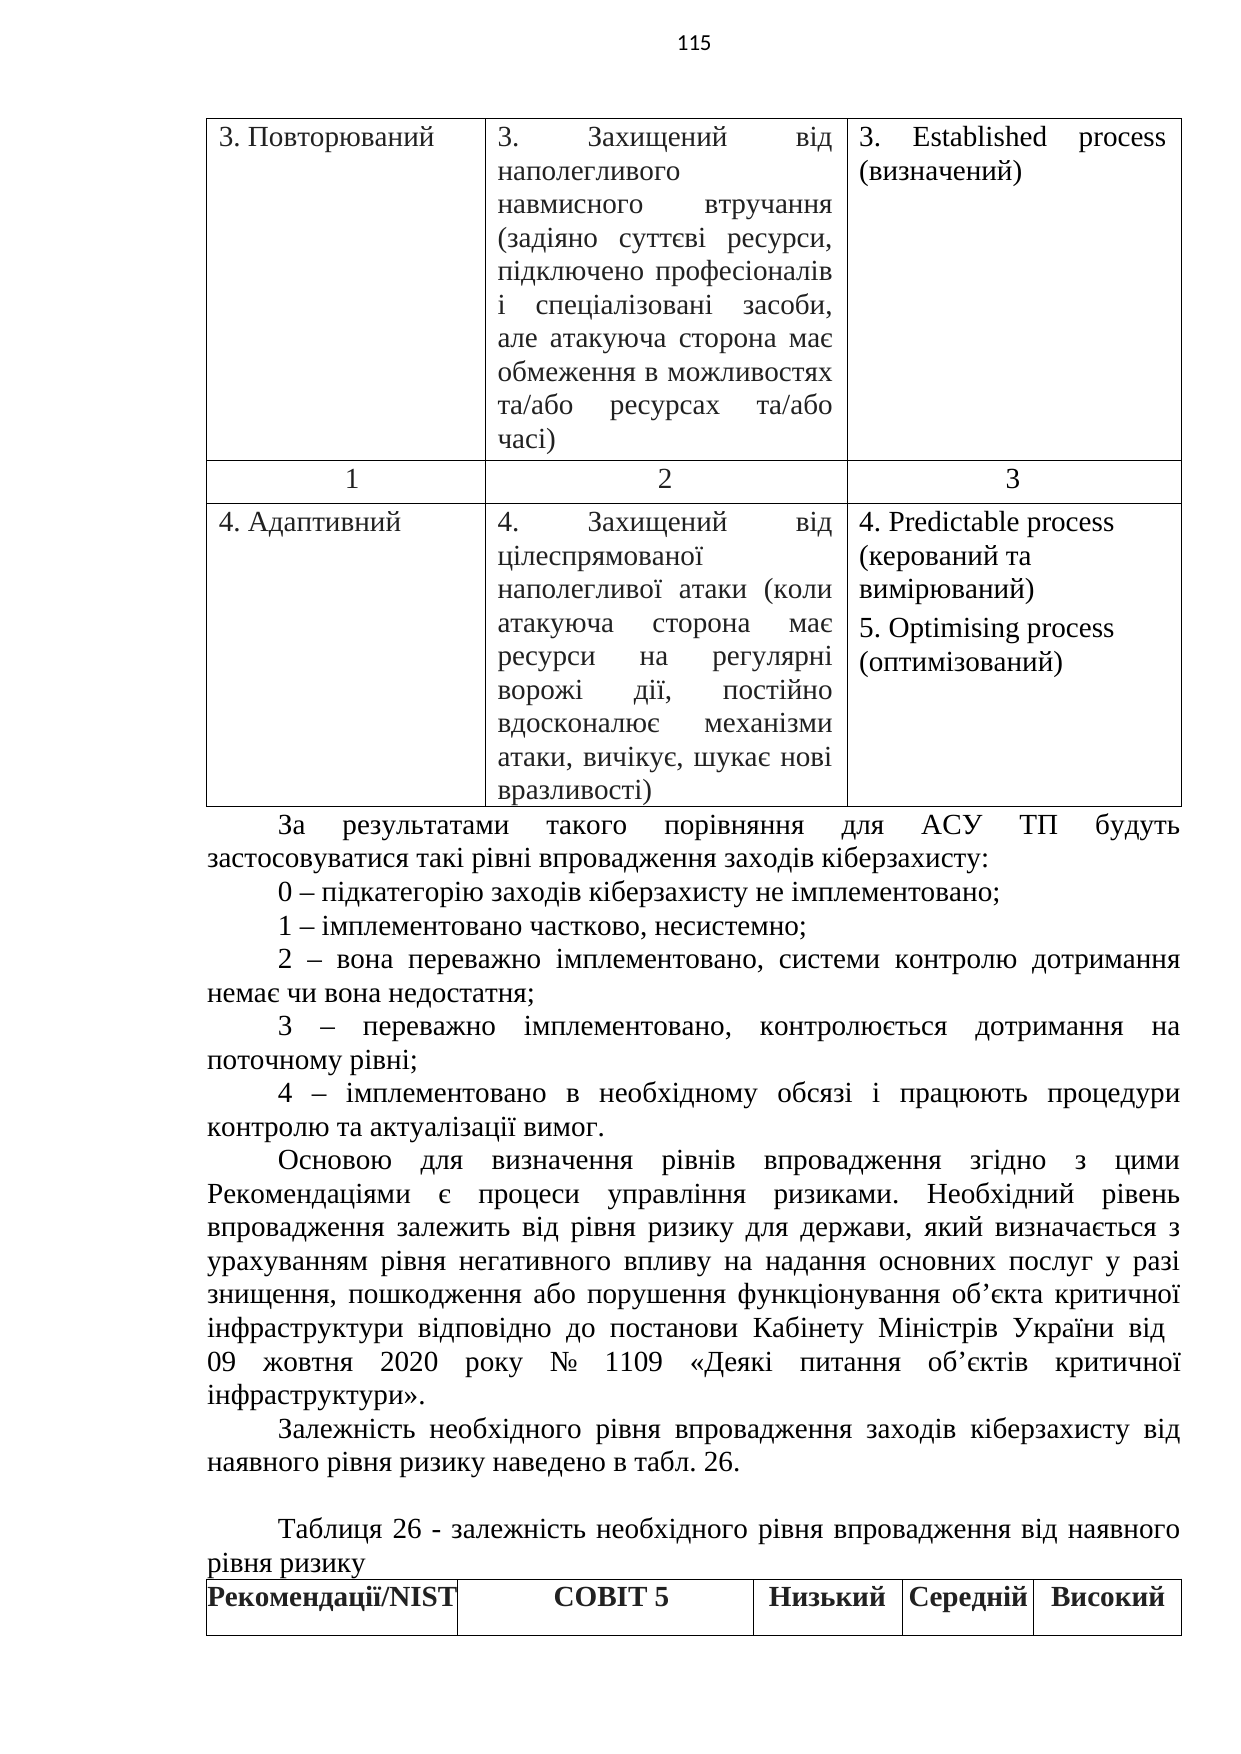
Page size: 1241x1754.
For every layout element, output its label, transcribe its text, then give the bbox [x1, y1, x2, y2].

text 2 – вона переважно імплементовано, системи контролю дотримання немає чи вона недостатня; [207, 941, 1181, 1008]
table_cell 3. Established process (визначений) [848, 119, 1181, 460]
table_cell Predictable process (керований та вимірюваний) Optimising process (оптимізований) [848, 504, 1181, 806]
text За результатами такого порівняння для АСУ ТП будуть застосовуватися такі рівні впровадження заходів кіберзахисту: [207, 807, 1181, 874]
table_header Середній ризик [903, 1580, 1033, 1635]
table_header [207, 1580, 457, 1635]
table_cell 3. Захищений від наполегливого навмисного втручання (задіяно суттєві ресурси, підключено професіоналів і спеціалізовані засоби, але атакуюча сторона має обмеження в можливостях та/або ресурсах та/або часі) [486, 119, 847, 460]
text Залежність необхідного рівня впровадження заходів кіберзахисту від наявного рівня ризику наведено в табл. 26. [207, 1411, 1181, 1478]
table_cell 4. Адаптивний [207, 504, 485, 806]
text Основою для визначення рівнів впровадження згідно з цими Рекомендаціями є процеси управління ризиками. Необхідний рівень впровадження залежить від рівня ризику для держави, який визначається з урахуванням рівня негативного впливу на надання основних послуг у разі знищення, пошкодження або порушення функціонування об’єкта критичної інфраструктури відповідно до постанови Кабінету Міністрів України від 09 жовтня 2020 року № 1109 «Деякі питання об’єктів критичної інфраструктури». [207, 1142, 1181, 1411]
text 1 – імплементовано частково, несистемно; [207, 908, 1181, 941]
table_cell 2 [486, 461, 847, 503]
text 3 – переважно імплементовано, контролюється дотримання на поточному рівні; [207, 1008, 1181, 1075]
table_header COBIT 5 [458, 1580, 753, 1635]
table_cell 3 [848, 461, 1181, 503]
text 4 – імплементовано в необхідному обсязі і працюють процедури контролю та актуалізації вимог. [207, 1075, 1181, 1142]
table_cell 1 [207, 461, 485, 503]
table_header Високий ризик [1034, 1580, 1181, 1635]
text Таблиця 26 - залежність необхідного рівня впровадження від наявного рівня ризику [207, 1511, 1181, 1578]
table_cell 4. Захищений від цілеспрямованої наполегливої атаки (коли атакуюча сторона має ресурси на регулярні ворожі дії, постійно вдосконалює механізми атаки, вичікує, шукає нові вразливості) [486, 504, 847, 806]
text 0 – підкатегорію заходів кіберзахисту не імплементовано; [207, 874, 1181, 908]
table_header Низький ризик [754, 1580, 902, 1635]
table_cell 3. Повторюваний [207, 119, 485, 460]
